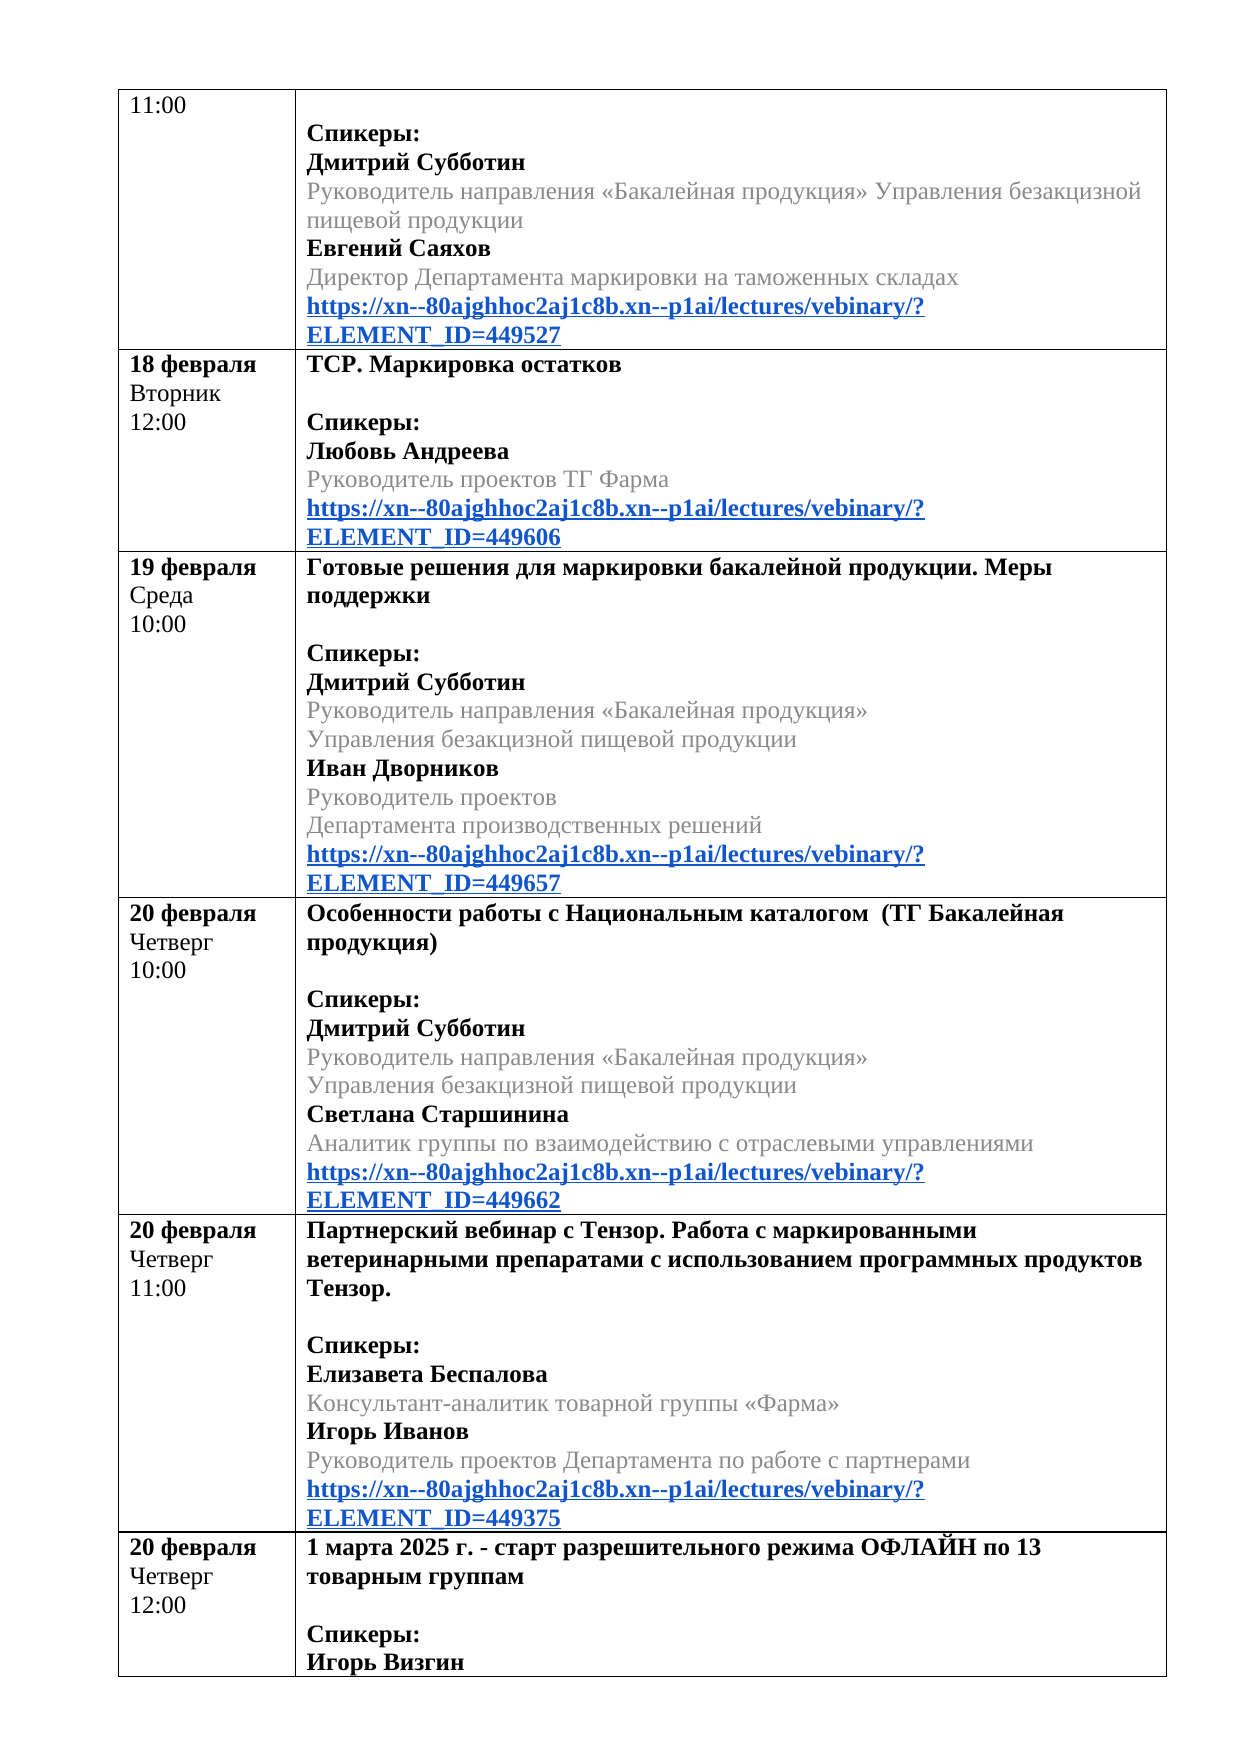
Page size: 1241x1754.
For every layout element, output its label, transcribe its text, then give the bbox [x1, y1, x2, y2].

table_cell Особенности работы с Национальным каталогом (ТГ Бакалейная продукция) Спикеры: Дмитрий Субботин Руководитель направления «Бакалейная продукция» Управления безакцизной пищевой продукции Светлана Старшинина Аналитик группы по взаимодействию с отраслевыми управлениями https://xn--80ajghhoc2aj1c8b.xn--p1ai/lectures/vebinary/?ELEMENT_ID=449662 [296, 898, 1166, 1214]
table_cell Партнерский вебинар с Тензор. Работа с маркированными ветеринарными препаратами с использованием программных продуктов Тензор. Спикеры: Елизавета Беспалова Консультант-аналитик товарной группы «Фарма» Игорь Иванов Руководитель проектов Департамента по работе с партнерами https://xn--80ajghhoc2aj1c8b.xn--p1ai/lectures/vebinary/?ELEMENT_ID=449375 [296, 1215, 1166, 1531]
table_cell 20 февраля Четверг 11:00 [119, 1215, 295, 1531]
table_cell ТСР. Маркировка остатков Спикеры: Любовь Андреева Руководитель проектов ТГ Фарма https://xn--80ajghhoc2aj1c8b.xn--p1ai/lectures/vebinary/?ELEMENT_ID=449606 [296, 350, 1166, 551]
table_cell Готовые решения для маркировки бакалейной продукции. Меры поддержки Спикеры: Дмитрий Субботин Руководитель направления «Бакалейная продукция» Управления безакцизной пищевой продукции Иван Дворников Руководитель проектов Департамента производственных решений https://xn--80ajghhoc2aj1c8b.xn--p1ai/lectures/vebinary/?ELEMENT_ID=449657 [296, 552, 1166, 897]
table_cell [296, 1533, 1166, 1676]
table_cell 18 февраля Вторник 12:00 [119, 350, 295, 551]
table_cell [296, 90, 1166, 348]
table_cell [119, 90, 295, 348]
table_cell 20 февраля Четверг 10:00 [119, 898, 295, 1214]
table_cell 19 февраля Среда 10:00 [119, 552, 295, 897]
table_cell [119, 1533, 295, 1676]
